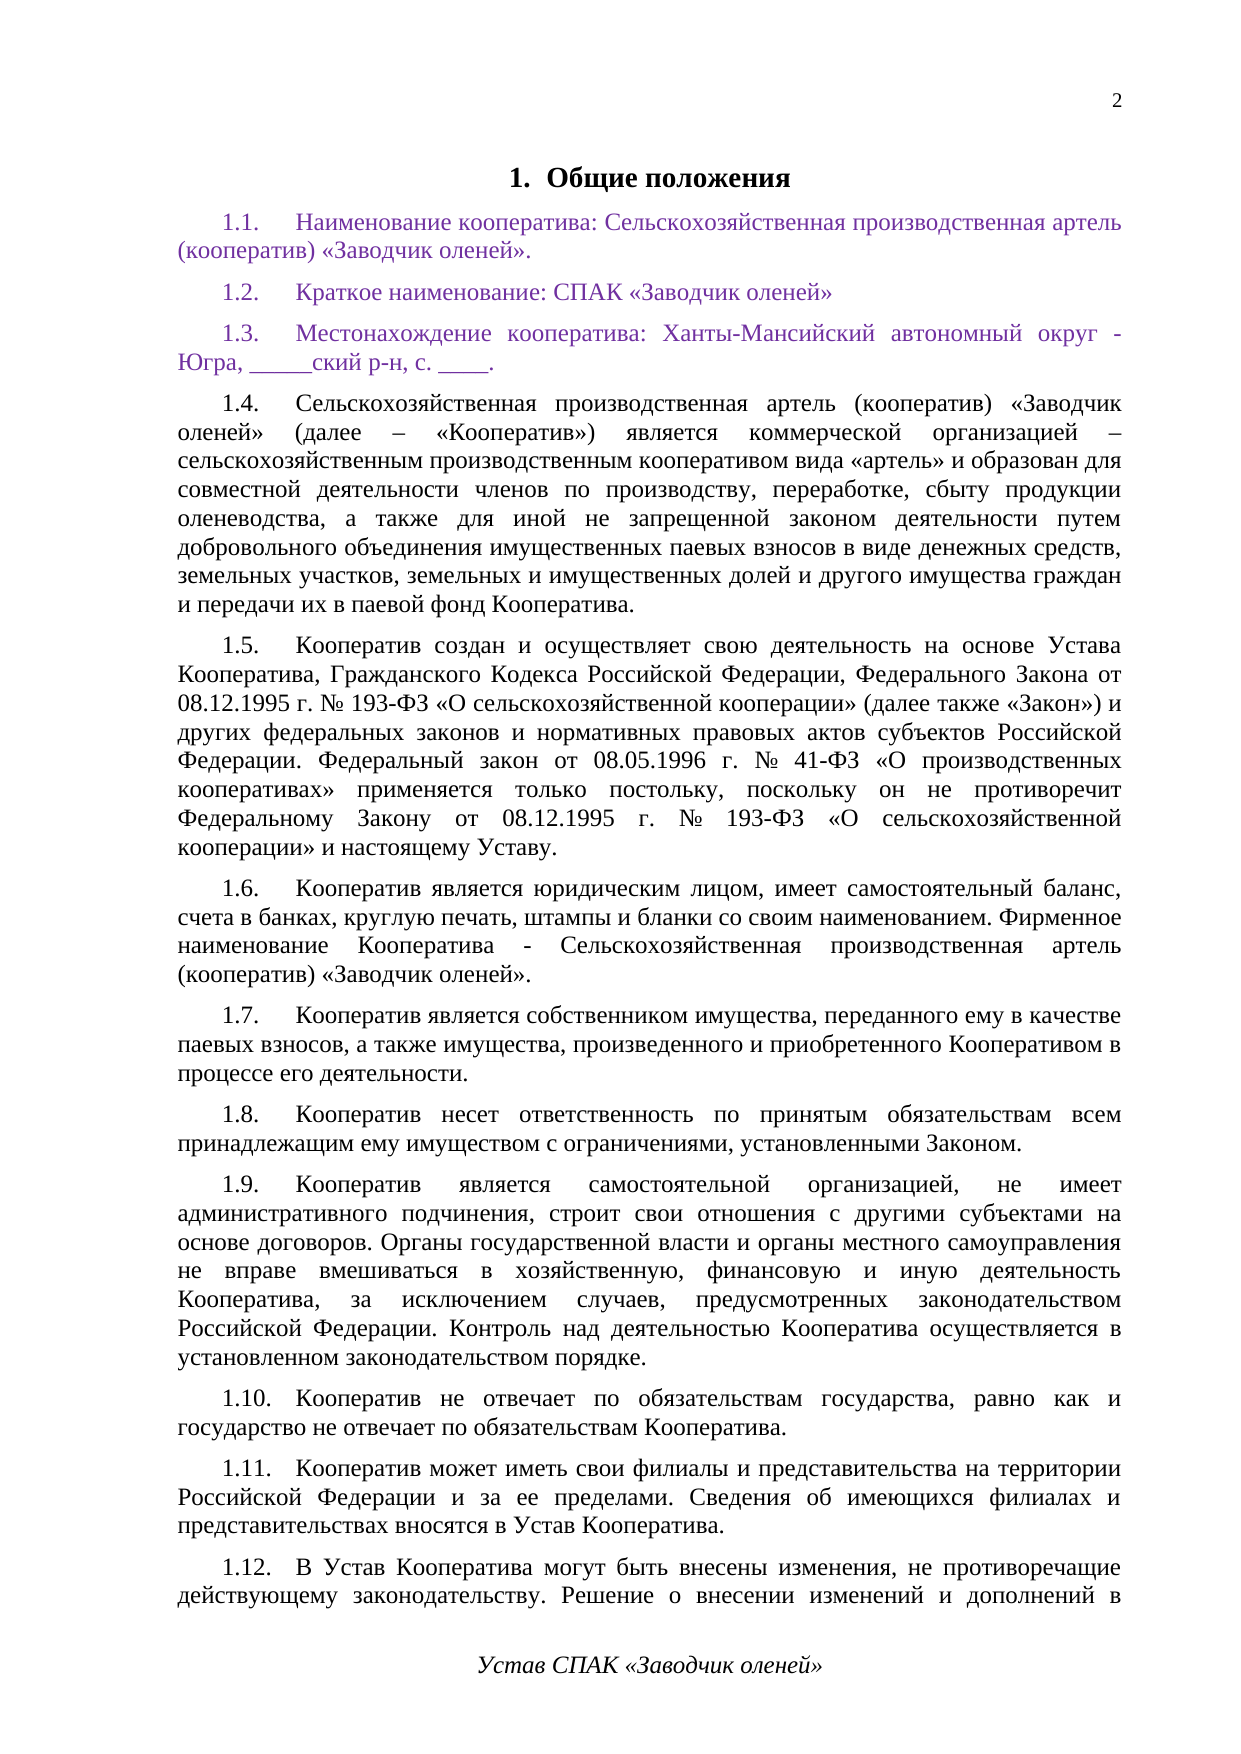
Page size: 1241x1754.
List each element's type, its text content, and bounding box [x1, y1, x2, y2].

list Кооператив несет ответственность по принятым обязательствам всем принадлежащим ему имуществом с ограничениями, установленными Законом. [177, 1099, 1122, 1157]
list Сельскохозяйственная производственная артель (кооператив) «Заводчик оленей» (далее – «Кооператив») является коммерческой организацией – сельскохозяйственным производственным кооперативом вида «артель» и образован для совместной деятельности членов по производству, переработке, сбыту продукции оленеводства, а также для иной не запрещенной законом деятельности путем добровольного объединения имущественных паевых взносов в виде денежных средств, земельных участков, земельных и имущественных долей и другого имущества граждан и передачи их в паевой фонд Кооператива. [177, 388, 1122, 618]
list Местонахождение кооператива: Ханты-Мансийский автономный округ - Югра, _____ский р-н, с. ____. [177, 318, 1122, 375]
list Наименование кооператива: Сельскохозяйственная производственная артель (кооператив) «Заводчик оленей». [177, 207, 1122, 264]
list Кооператив является самостоятельной организацией, не имеет административного подчинения, строит свои отношения с другими субъектами на основе договоров. Органы государственной власти и органы местного самоуправления не вправе вмешиваться в хозяйственную, финансовую и иную деятельность Кооператива, за исключением случаев, предусмотренных законодательством Российской Федерации. Контроль над деятельностью Кооператива осуществляется в установленном законодательством порядке. [177, 1169, 1122, 1370]
list Кооператив может иметь свои филиалы и представительства на территории Российской Федерации и за ее пределами. Сведения об имеющихся филиалах и представительствах вносятся в Устав Кооператива. [177, 1453, 1122, 1539]
list Кооператив является юридическим лицом, имеет самостоятельный баланс, счета в банках, круглую печать, штампы и бланки со своим наименованием. Фирменное наименование Кооператива - Сельскохозяйственная производственная артель (кооператив) «Заводчик оленей». [177, 873, 1122, 988]
list Кооператив является собственником имущества, переданного ему в качестве паевых взносов, а также имущества, произведенного и приобретенного Кооперативом в процессе его деятельности. [177, 1000, 1122, 1087]
list Кооператив не отвечает по обязательствам государства, равно как и государство не отвечает по обязательствам Кооператива. [177, 1383, 1122, 1440]
list Кооператив создан и осуществляет свою деятельность на основе Устава Кооператива, Гражданского Кодекса Российской Федерации, Федерального Закона от 08.12.1995 г. № 193-ФЗ «О сельскохозяйственной кооперации» (далее также «Закон») и других федеральных законов и нормативных правовых актов субъектов Российской Федерации. Федеральный закон от 08.05.1996 г. № 41-ФЗ «О производственных кооперативах» применяется только постольку, поскольку он не противоречит Федеральному Закону от 08.12.1995 г. № 193-ФЗ «О сельскохозяйственной кооперации» и настоящему Уставу. [177, 630, 1122, 860]
subtitle Общие положения [177, 161, 1122, 194]
list Краткое наименование: СПАК «Заводчик оленей» [177, 277, 1122, 305]
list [177, 1552, 1122, 1609]
